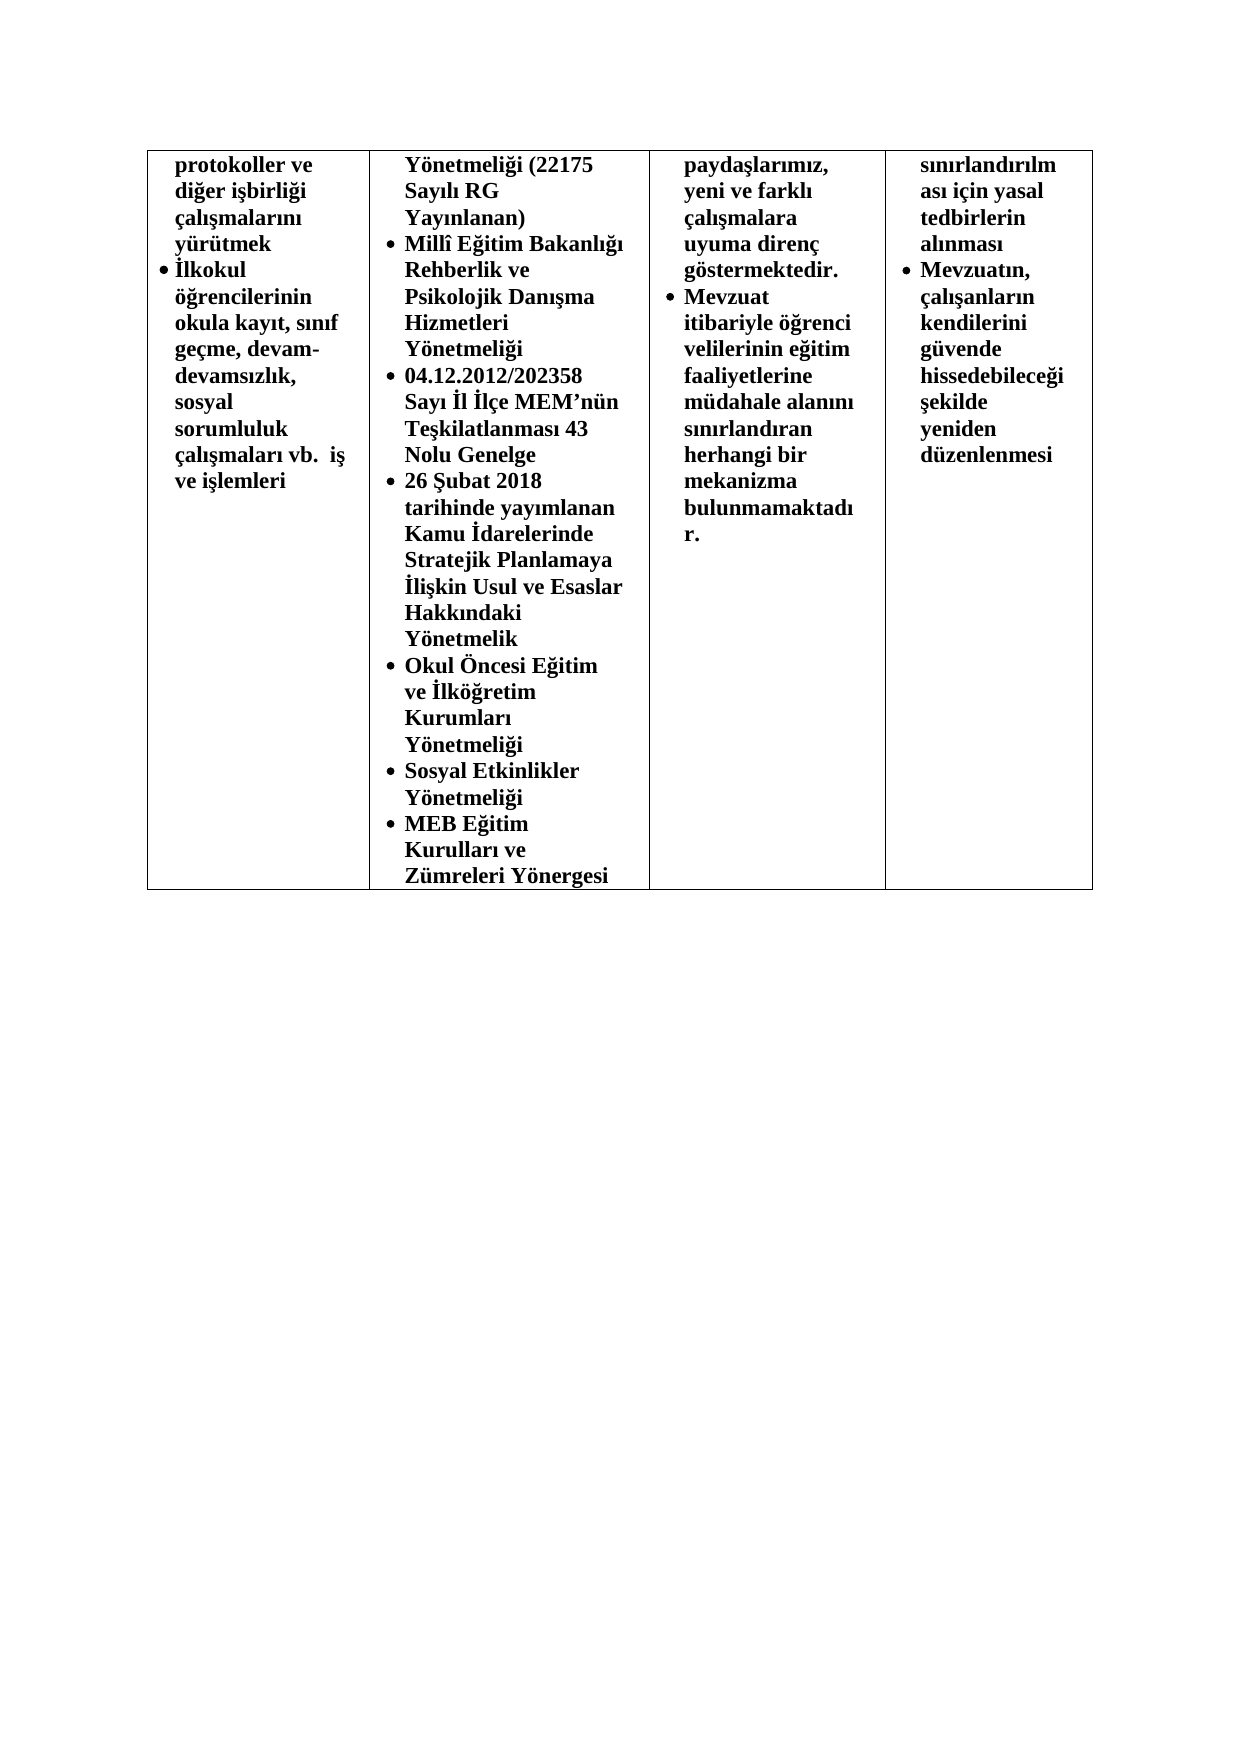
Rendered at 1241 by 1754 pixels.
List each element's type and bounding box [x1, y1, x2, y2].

table_cell [650, 151, 885, 889]
table_cell [148, 151, 369, 889]
table_cell [886, 151, 1092, 889]
table_cell [370, 151, 649, 889]
